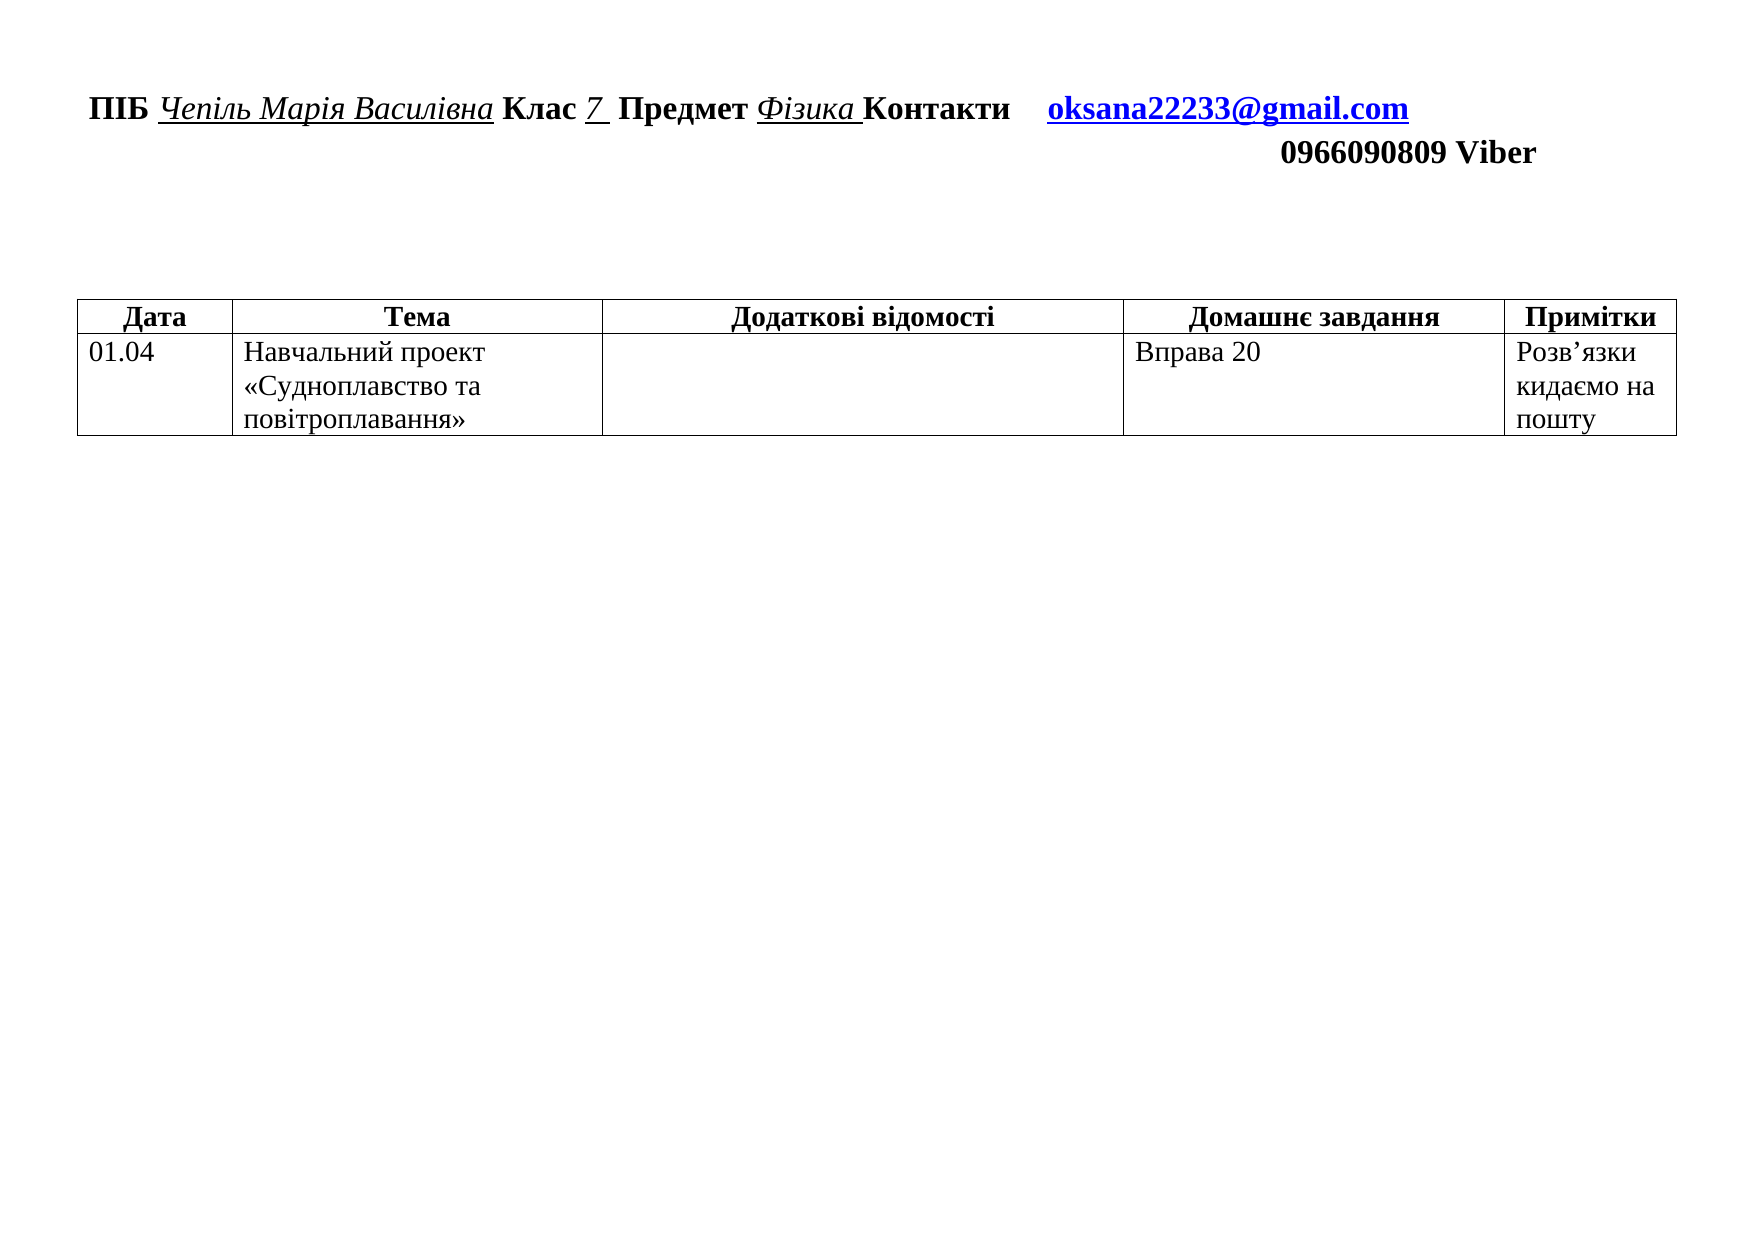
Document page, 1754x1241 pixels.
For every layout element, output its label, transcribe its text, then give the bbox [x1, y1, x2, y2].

table_cell Розв’язки кидаємо на пошту [1505, 334, 1676, 435]
table_header Дата [78, 300, 232, 333]
table_header Домашнє завдання [1124, 300, 1504, 333]
text 0966090809 Viber [88, 133, 1665, 171]
table_header Додаткові відомості [603, 300, 1123, 333]
table_header Примітки [1505, 300, 1676, 333]
table_cell [603, 334, 1123, 435]
table_header Тема [233, 300, 602, 333]
text ПІБ Чепіль Марія Василівна Клас 7 Предмет Фізика Контакти oksana22233@gmail.com [88, 88, 1665, 127]
table_cell Вправа 20 [1124, 334, 1504, 435]
table_cell 01.04 [78, 334, 232, 435]
table_cell Навчальний проект «Судноплавство та повітроплавання» [233, 334, 602, 435]
